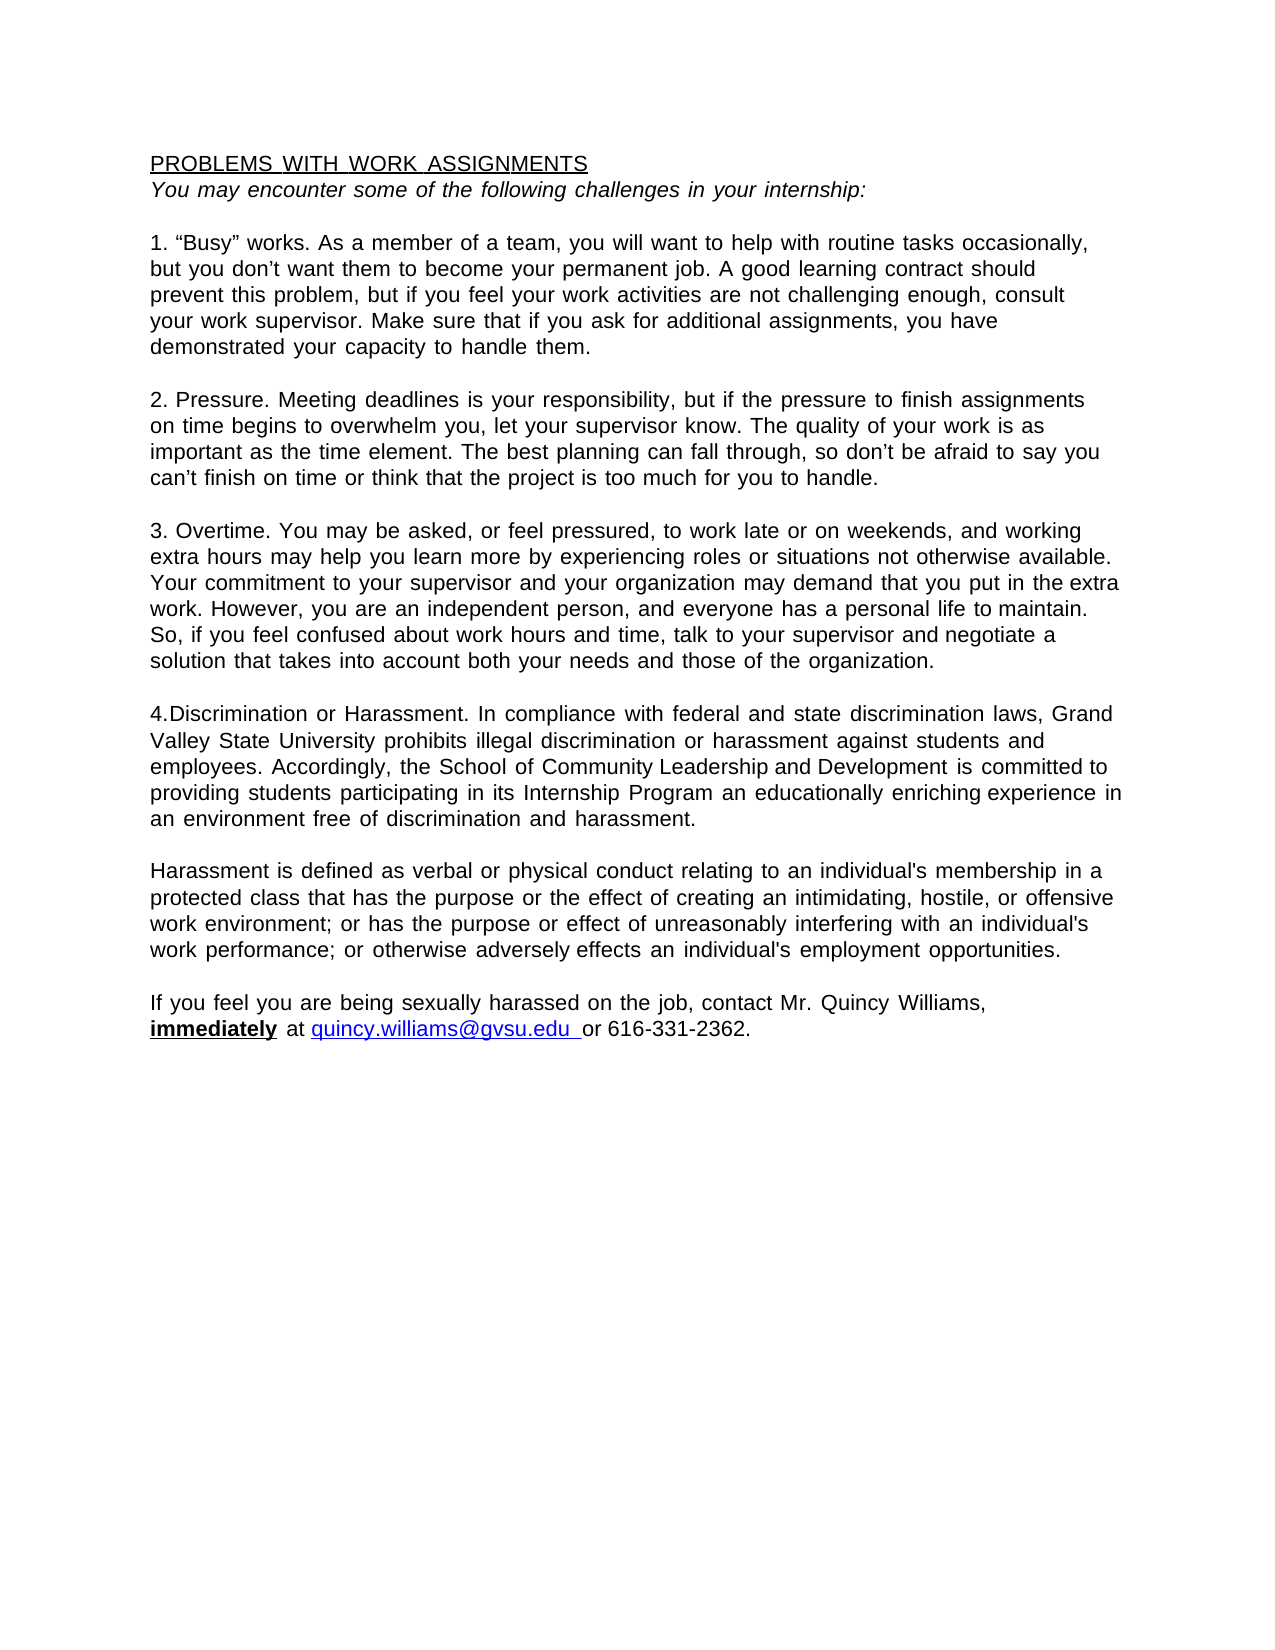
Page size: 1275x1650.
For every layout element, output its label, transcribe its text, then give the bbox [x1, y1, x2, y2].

list “Busy” works. As a member of a team, you will want to help with routine tasks occasionally, but you don’t want them to become your permanent job. A good learning contract should prevent this problem, but if you feel your work activities are not challenging enough, consult your work supervisor. Make sure that if you ask for additional assignments, you have demonstrated your capacity to handle them. [150, 229, 1098, 359]
text You may encounter some of the following challenges in your internship: [150, 177, 1135, 202]
list Pressure. Meeting deadlines is your responsibility, but if the pressure to finish assignments on time begins to overwhelm you, let your supervisor know. The quality of your work is as important as the time element. The best planning can fall through, so don’t be afraid to say you can’t finish on time or think that the project is too much for you to handle. [150, 386, 1109, 490]
text PROBLEMS WITH WORK ASSIGNMENTS [150, 150, 1135, 176]
list Discrimination or Harassment. In compliance with federal and state discrimination laws, Grand Valley State University prohibits illegal discrimination or harassment against students and employees. Accordingly, the School of Community Leadership and Development is committed to providing students participating in its Internship Program an educationally enriching experience in an environment free of discrimination and harassment. [150, 701, 1123, 831]
list Overtime. You may be asked, or feel pressured, to work late or on weekends, and working extra hours may help you learn more by experiencing roles or situations not otherwise available. Your commitment to your supervisor and your organization may demand that you put in the extra work. However, you are an independent person, and everyone has a personal life to maintain. So, if you feel confused about work hours and time, talk to your supervisor and negotiate a solution that takes into account both your needs and those of the organization. [150, 518, 1122, 674]
text Harassment is defined as verbal or physical conduct relating to an individual's membership in a protected class that has the purpose or the effect of creating an intimidating, hostile, or offensive work environment; or has the purpose or effect of unreasonably interfering with an individual's work performance; or otherwise adversely effects an individual's employment opportunities. [150, 858, 1124, 962]
text If you feel you are being sexually harassed on the job, contact Mr. Quincy Williams, immediately at quincy.williams@gvsu.edu or 616-331-2362. [150, 989, 1109, 1041]
